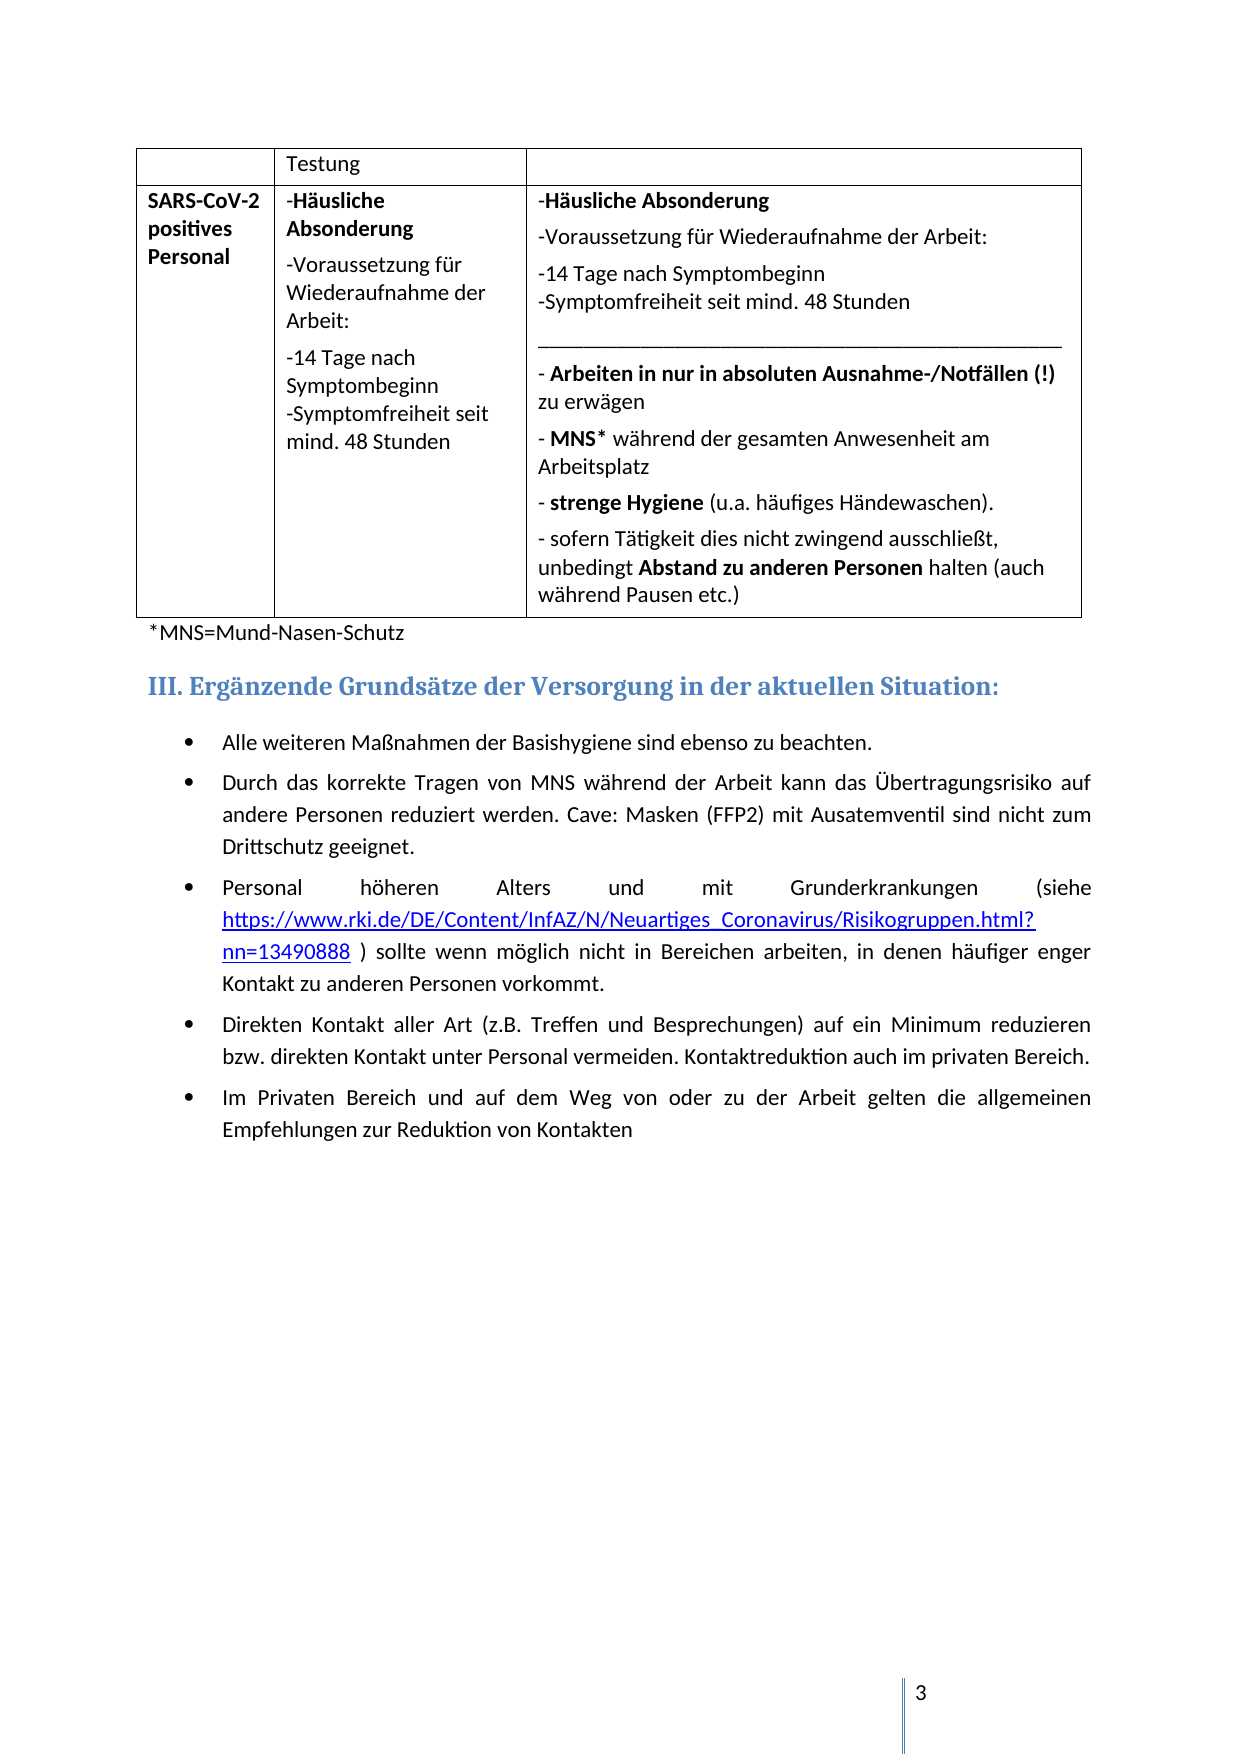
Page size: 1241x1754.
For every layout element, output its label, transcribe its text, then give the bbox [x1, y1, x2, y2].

list Personal höheren Alters und mit Grunderkrankungen (siehe https://www.rki.de/DE/Content/InfAZ/N/Neuartiges_Coronavirus/Risikogruppen.html?nn=13490888 ) sollte wenn möglich nicht in Bereichen arbeiten, in denen häufiger enger Kontakt zu anderen Personen vorkommt. [185, 873, 1093, 998]
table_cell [527, 149, 1081, 185]
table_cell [137, 149, 274, 185]
list Alle weiteren Maßnahmen der Basishygiene sind ebenso zu beachten. [185, 728, 1093, 756]
table_cell -Häusliche Absonderung -Voraussetzung für Wiederaufnahme der Arbeit: -14 Tage nach Symptombeginn -Symptomfreiheit seit mind. 48 Stunden [275, 186, 526, 617]
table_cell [275, 149, 526, 185]
list Durch das korrekte Tragen von MNS während der Arbeit kann das Übertragungsrisiko auf andere Personen reduziert werden. Cave: Masken (FFP2) mit Ausatemventil sind nicht zum Drittschutz geeignet. [185, 768, 1093, 861]
table_cell -Häusliche Absonderung -Voraussetzung für Wiederaufnahme der Arbeit: -14 Tage nach Symptombeginn -Symptomfreiheit seit mind. 48 Stunden ______________________________________________ - Arbeiten in nur in absoluten Ausnahme-/Notfällen (!) zu erwägen - MNS* während der gesamten Anwesenheit am Arbeitsplatz - strenge Hygiene (u.a. häufiges Händewaschen). - sofern Tätigkeit dies nicht zwingend ausschließt, unbedingt Abstand zu anderen Personen halten (auch während Pausen etc.) [527, 186, 1081, 617]
list Im Privaten Bereich und auf dem Weg von oder zu der Arbeit gelten die allgemeinen Empfehlungen zur Reduktion von Kontakten [185, 1083, 1093, 1143]
text *MNS=Mund-Nasen-Schutz [148, 618, 1093, 646]
list Direkten Kontakt aller Art (z.B. Treffen und Besprechungen) auf ein Minimum reduzieren bzw. direkten Kontakt unter Personal vermeiden. Kontaktreduktion auch im privaten Bereich. [185, 1010, 1093, 1070]
text III. Ergänzende Grundsätze der Versorgung in der aktuellen Situation: [148, 671, 1093, 702]
table_cell SARS-CoV-2 positives Personal [137, 186, 274, 617]
